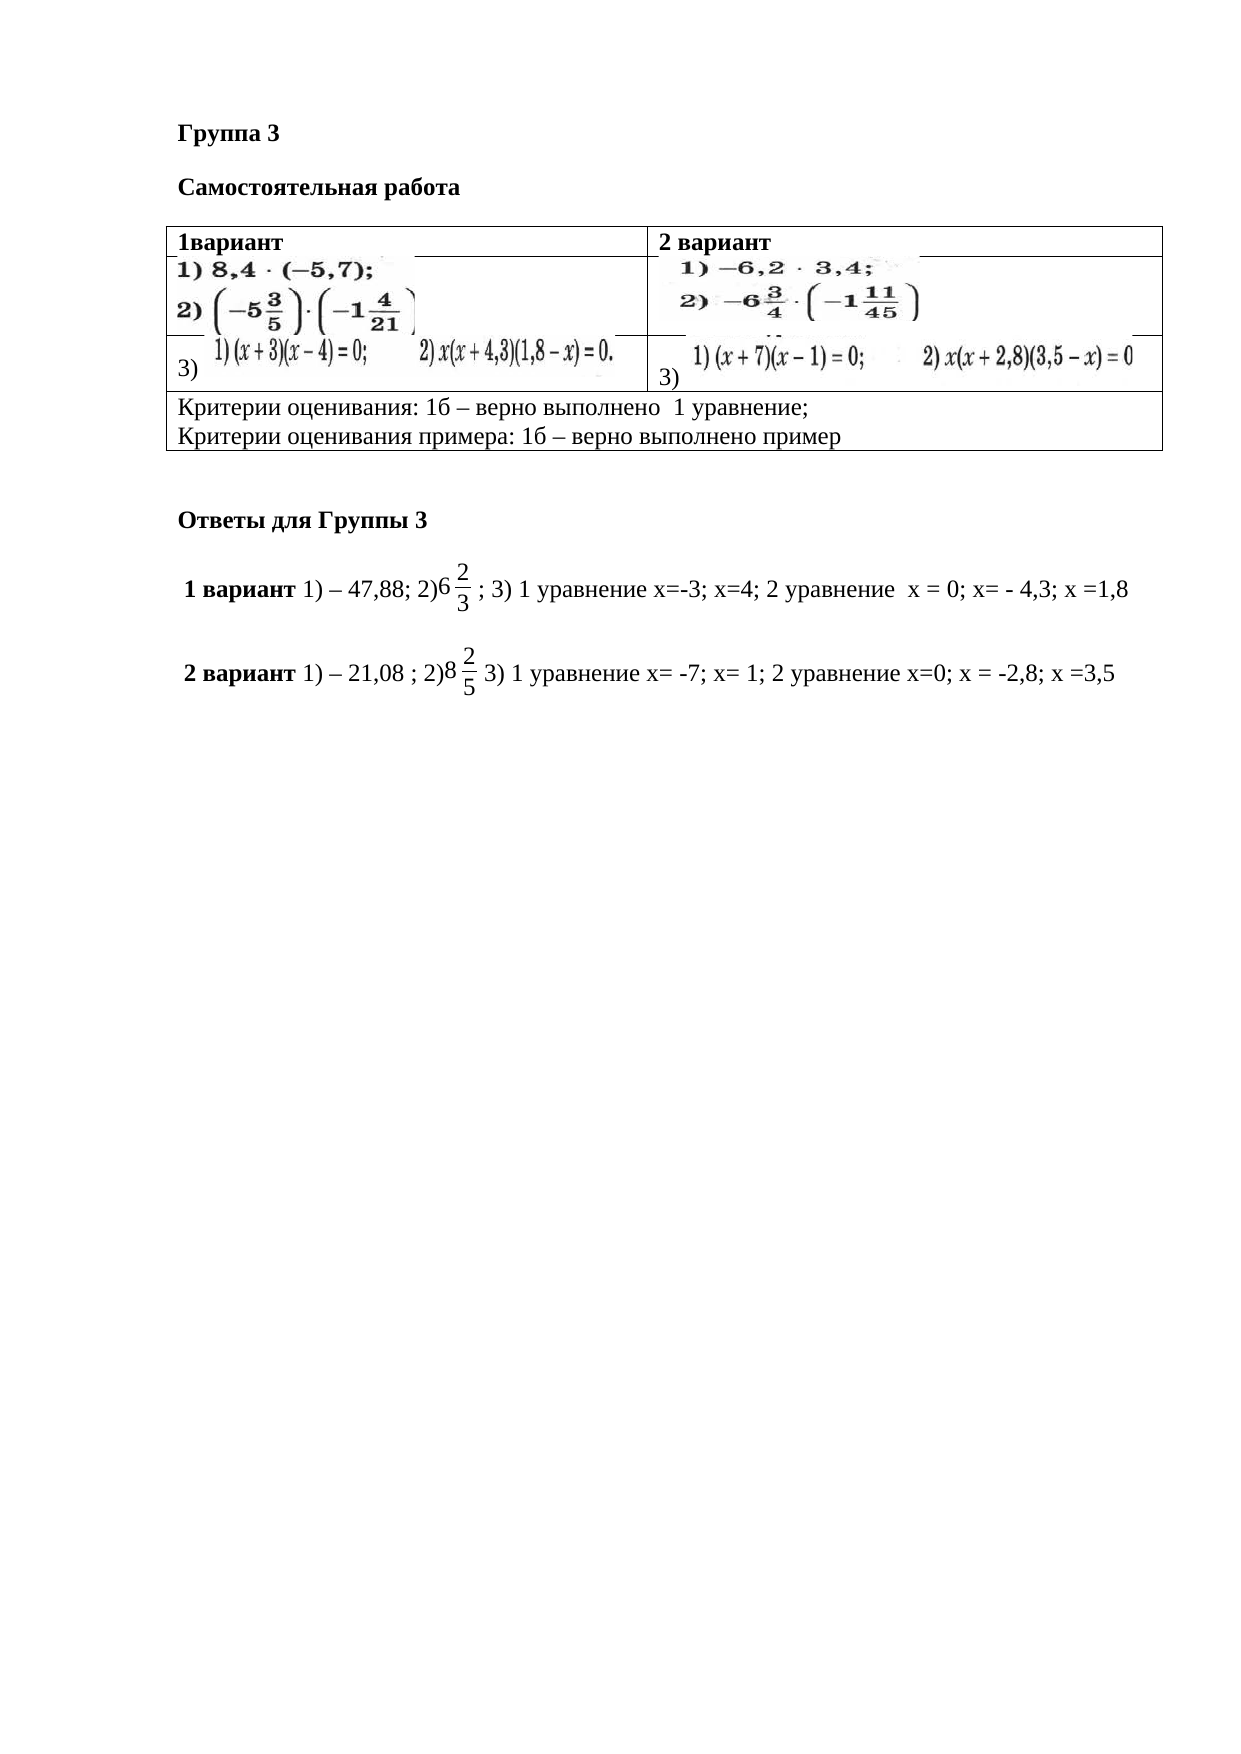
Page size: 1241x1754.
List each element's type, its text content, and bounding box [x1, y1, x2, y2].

table_cell Критерии оценивания: 1б – верно выполнено 1 уравнение; Критерии оценивания примера: 1б – верно выполнено пример [167, 392, 1162, 450]
table_cell [167, 257, 177, 335]
table_cell 3) [648, 336, 1162, 391]
table_cell [648, 257, 1162, 335]
text Ответы для Группы 3 [177, 505, 1152, 533]
text 2 вариант 1) – 21,08 ; 2) 3) 1 уравнение х= -7; х= 1; 2 уравнение х=0; х = -2,8; х =3,5 [177, 643, 1152, 702]
table_header 2 вариант [648, 227, 1162, 256]
text 1 вариант 1) – 47,88; 2) ; 3) 1 уравнение х=-3; х=4; 2 уравнение х = 0; х= - 4,3; х =1,8 [177, 558, 1152, 617]
table_cell [415, 257, 647, 335]
text Самостоятельная работа [177, 172, 1152, 201]
table_cell 3) [167, 336, 647, 391]
table_header 1вариант [167, 227, 647, 256]
text Группа 3 [177, 118, 1152, 147]
